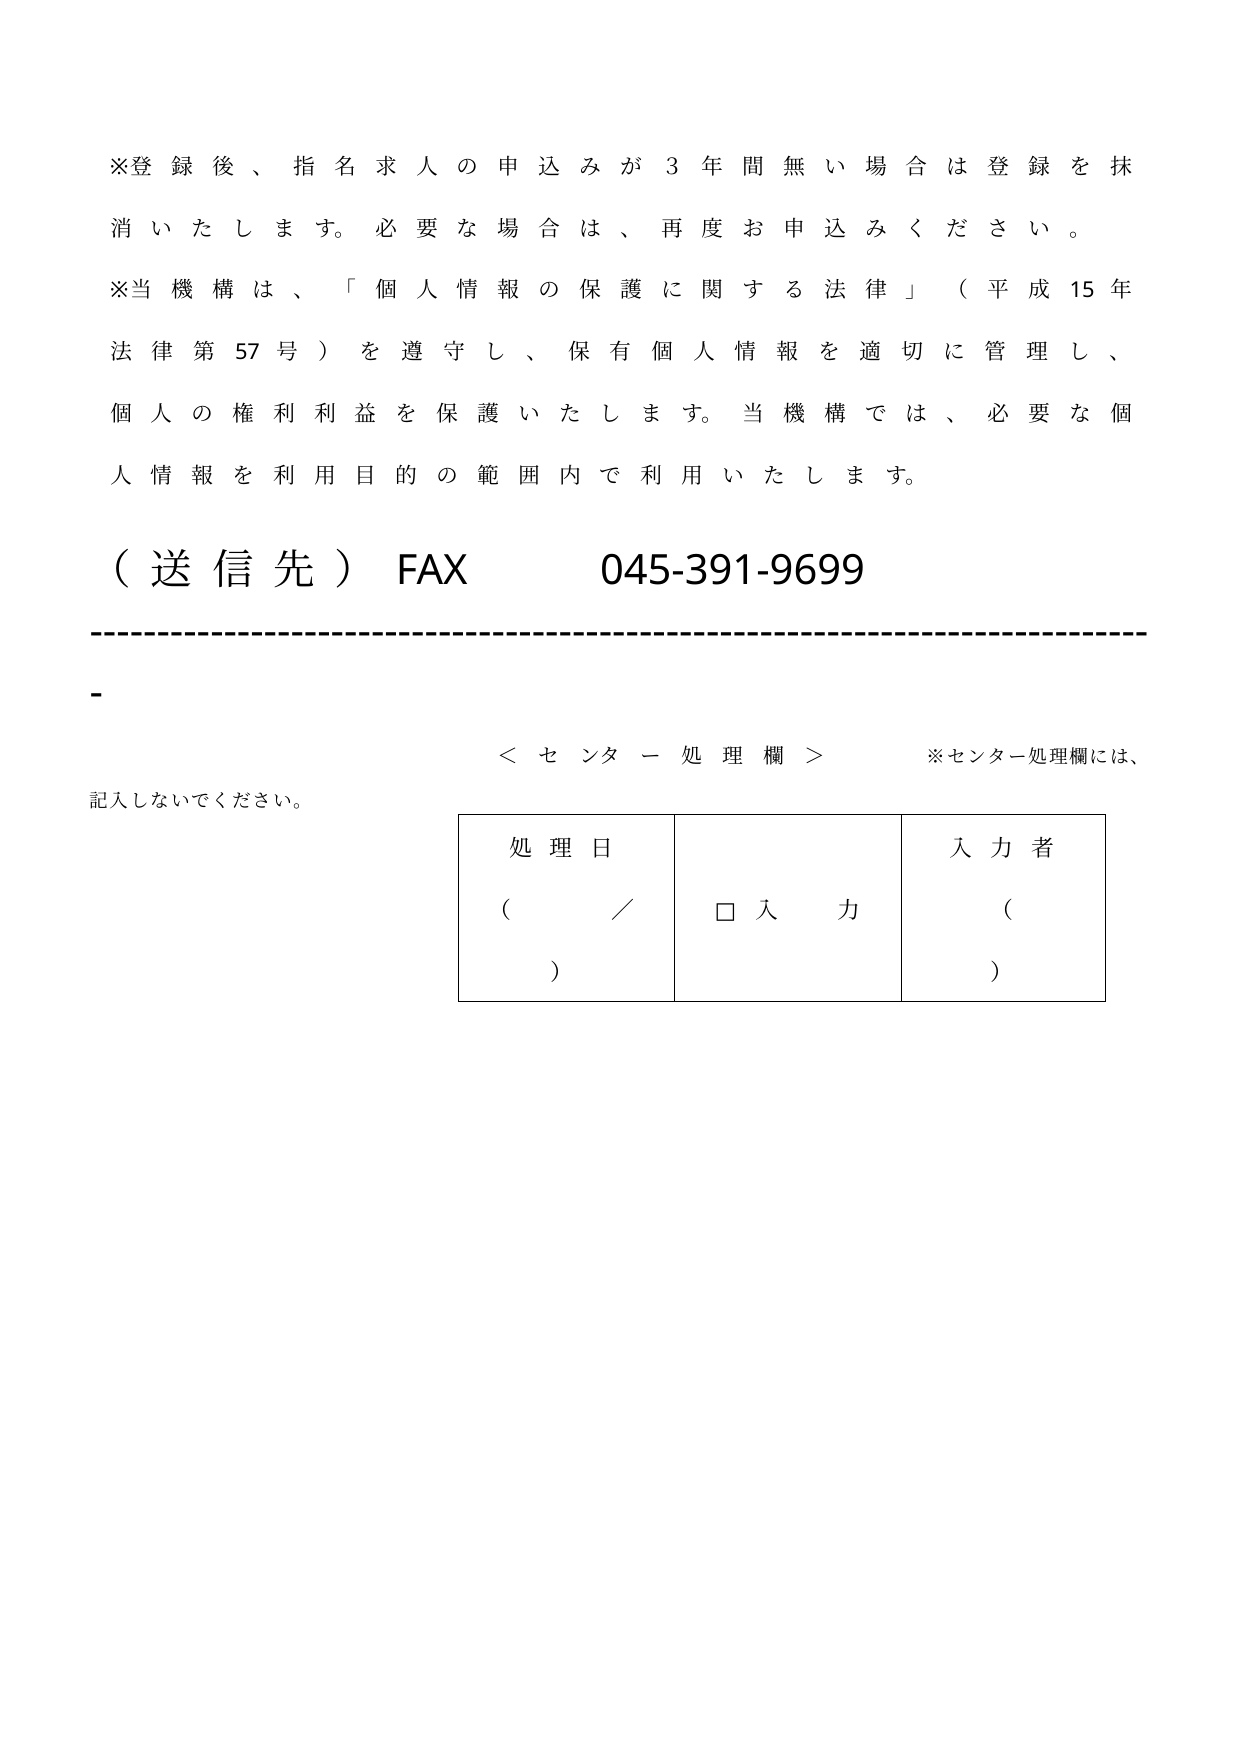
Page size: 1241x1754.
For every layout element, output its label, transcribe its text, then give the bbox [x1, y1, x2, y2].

table_header 入力者 （ ） [902, 815, 1105, 1001]
text （送信先）FAX 045-391-9699 [89, 536, 1151, 598]
text ※登録後、指名求人の申込みが３年間無い場合は登録を抹消いたします。必要な場合は、再度お申込みください。 [110, 134, 1151, 257]
table_header □入 力 [675, 815, 901, 1001]
text ＜センター処理欄＞ ※センター処理欄には、記入しないでください。 [89, 722, 1151, 814]
text ※当機構は、「個人情報の保護に関する法律」（平成15年法律第57号）を遵守し、保有個人情報を適切に管理し、個人の権利利益を保護いたします。当機構では、必要な個人情報を利用目的の範囲内で利用いたします。 [110, 257, 1151, 505]
table_header 処理日 （ ／ ） [459, 815, 674, 1001]
text -------------------------------------------------------------------------------- [89, 598, 1151, 722]
